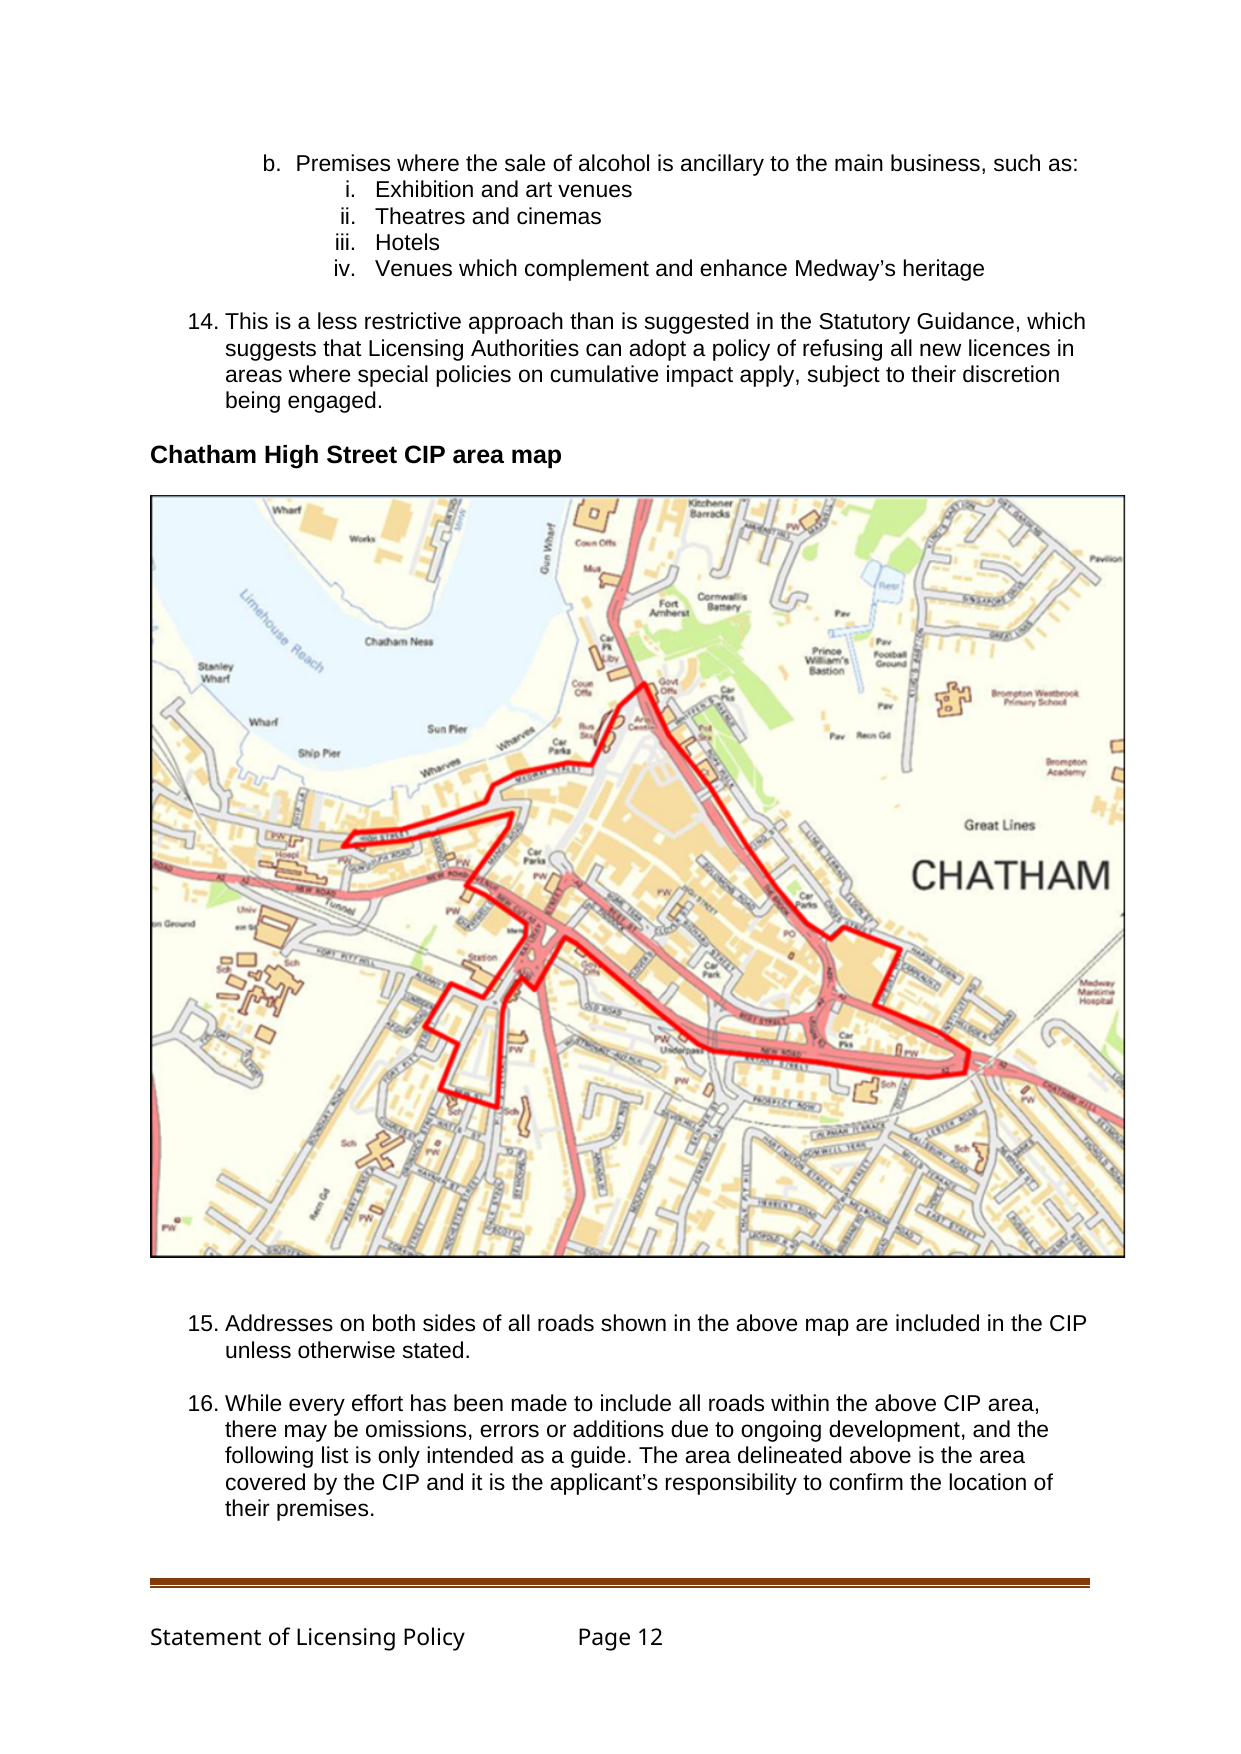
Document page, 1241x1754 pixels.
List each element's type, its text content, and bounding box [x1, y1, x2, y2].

list Hotels [356, 229, 1090, 255]
list Venues which complement and enhance Medway’s heritage [356, 255, 1090, 282]
list While every effort has been made to include all roads within the above CIP area, there may be omissions, errors or additions due to ongoing development, and the following list is only intended as a guide. The area delineated above is the area covered by the CIP and it is the applicant’s responsibility to confirm the location of their premises. [187, 1389, 1090, 1521]
list Exhibition and art venues [356, 176, 1090, 203]
list Premises where the sale of alcohol is ancillary to the main business, such as: [262, 150, 1090, 176]
picture [150, 495, 1125, 1258]
list Addresses on both sides of all roads shown in the above map are included in the CIP unless otherwise stated. [187, 1310, 1090, 1363]
subtitle Chatham High Street CIP area map [150, 440, 1090, 469]
list Theatres and cinemas [356, 203, 1090, 229]
list This is a less restrictive approach than is suggested in the Statutory Guidance, which suggests that Licensing Authorities can adopt a policy of refusing all new licences in areas where special policies on cumulative impact apply, subject to their discretion being engaged. [187, 308, 1090, 413]
